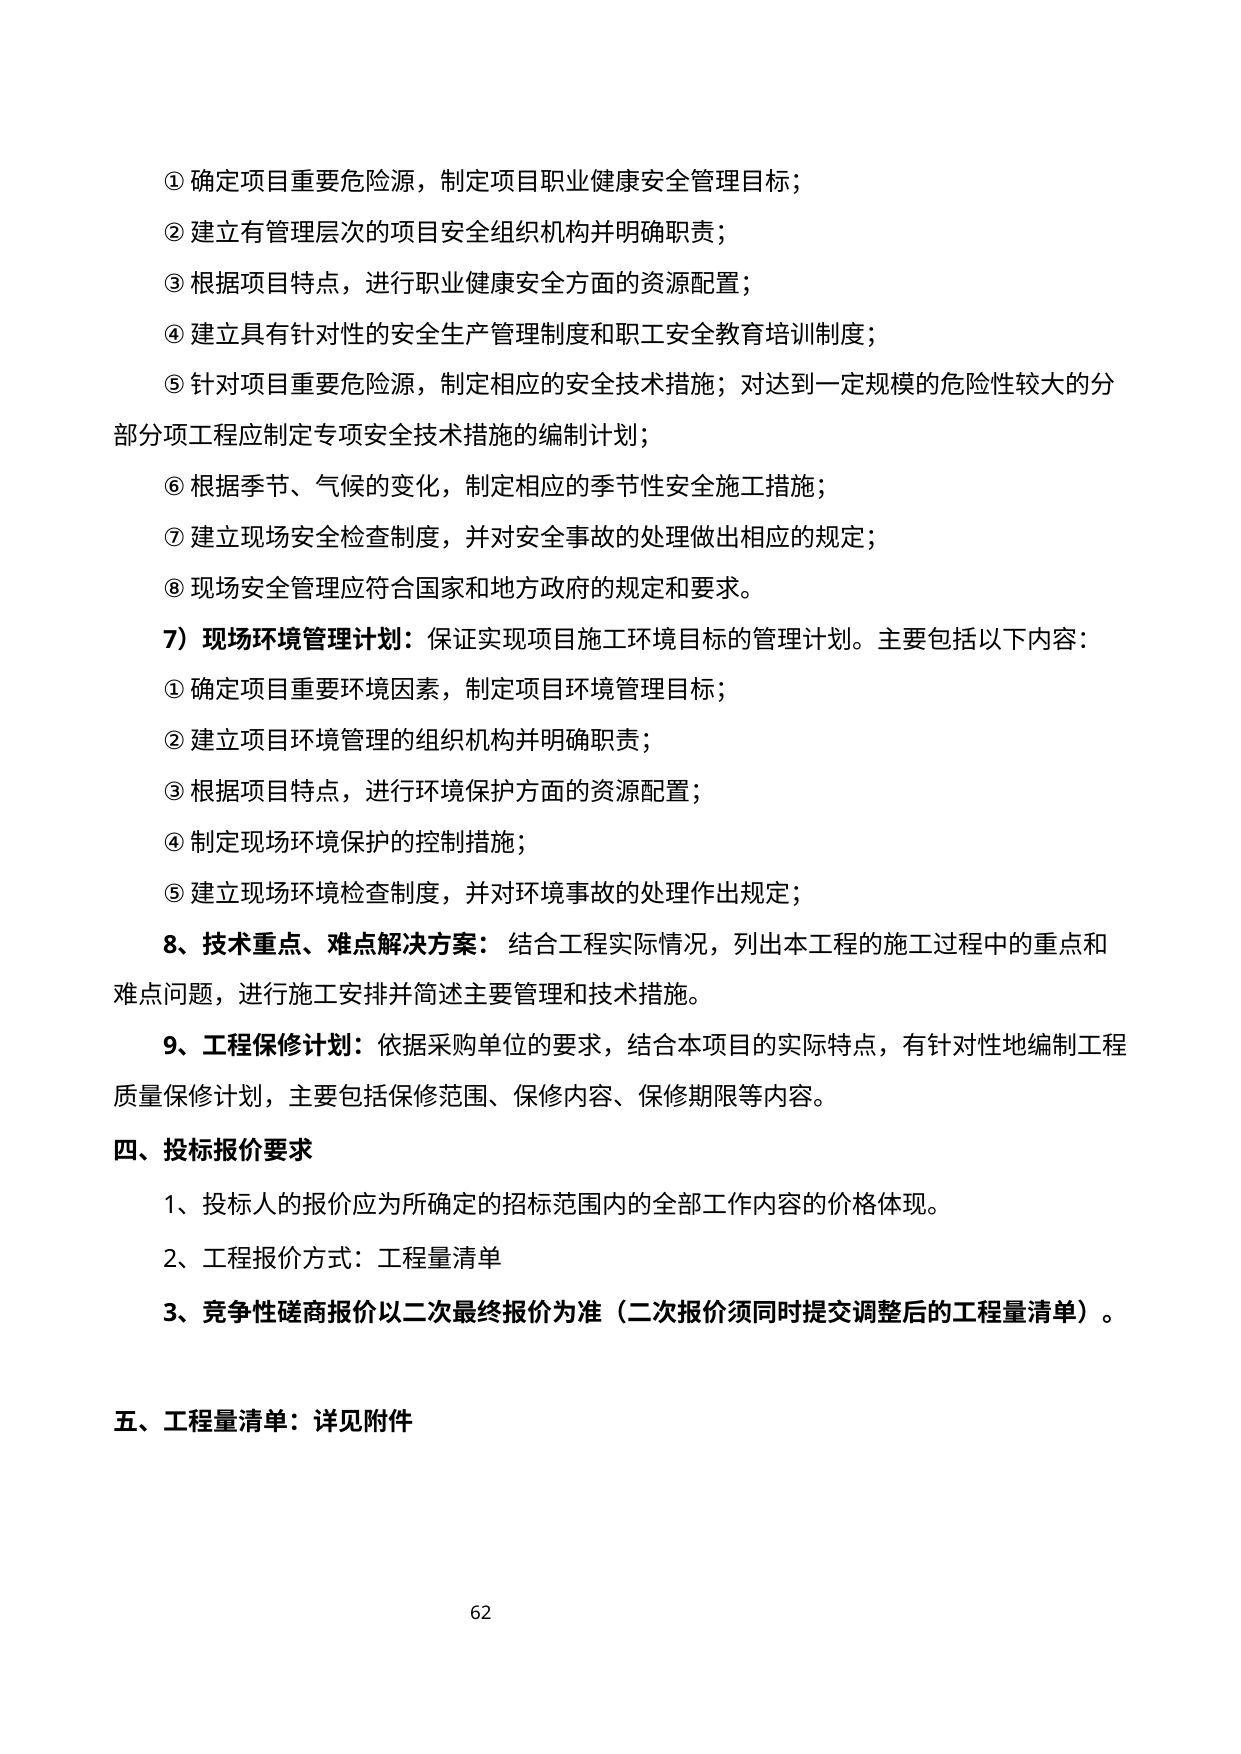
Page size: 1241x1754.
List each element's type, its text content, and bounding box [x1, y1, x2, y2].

text ①确定项目重要环境因素，制定项目环境管理目标； [113, 658, 1127, 709]
text ④建立具有针对性的安全生产管理制度和职工安全教育培训制度； [113, 302, 1127, 353]
text 3、竞争性磋商报价以二次最终报价为准（二次报价须同时提交调整后的工程量清单）。 [113, 1278, 1127, 1332]
text ⑤针对项目重要危险源，制定相应的安全技术措施；对达到一定规模的危险性较大的分部分项工程应制定专项安全技术措施的编制计划； [113, 353, 1127, 455]
text 7）现场环境管理计划：保证实现项目施工环境目标的管理计划。主要包括以下内容： [113, 607, 1127, 658]
text ②建立项目环境管理的组织机构并明确职责； [113, 709, 1127, 760]
text 2、工程报价方式：工程量清单 [113, 1224, 1127, 1278]
text 1、投标人的报价应为所确定的招标范围内的全部工作内容的价格体现。 [113, 1170, 1127, 1224]
text ③根据项目特点，进行环境保护方面的资源配置； [113, 760, 1127, 811]
text ⑤建立现场环境检查制度，并对环境事故的处理作出规定； [113, 862, 1127, 912]
text ③根据项目特点，进行职业健康安全方面的资源配置； [113, 252, 1127, 302]
text ②建立有管理层次的项目安全组织机构并明确职责； [113, 201, 1127, 252]
text ④制定现场环境保护的控制措施； [113, 811, 1127, 862]
text ⑦建立现场安全检查制度，并对安全事故的处理做出相应的规定； [113, 506, 1127, 557]
text 四、投标报价要求 [113, 1116, 1127, 1170]
text 五、工程量清单：详见附件 [113, 1387, 1127, 1441]
text ⑥根据季节、气候的变化，制定相应的季节性安全施工措施； [113, 455, 1127, 506]
text ⑧现场安全管理应符合国家和地方政府的规定和要求。 [113, 557, 1127, 607]
text ①确定项目重要危险源，制定项目职业健康安全管理目标； [113, 150, 1127, 201]
text 8、技术重点、难点解决方案： 结合工程实际情况，列出本工程的施工过程中的重点和难点问题，进行施工安排并简述主要管理和技术措施。 [113, 912, 1127, 1014]
text 9、工程保修计划：依据采购单位的要求，结合本项目的实际特点，有针对性地编制工程质量保修计划，主要包括保修范围、保修内容、保修期限等内容。 [113, 1014, 1127, 1116]
